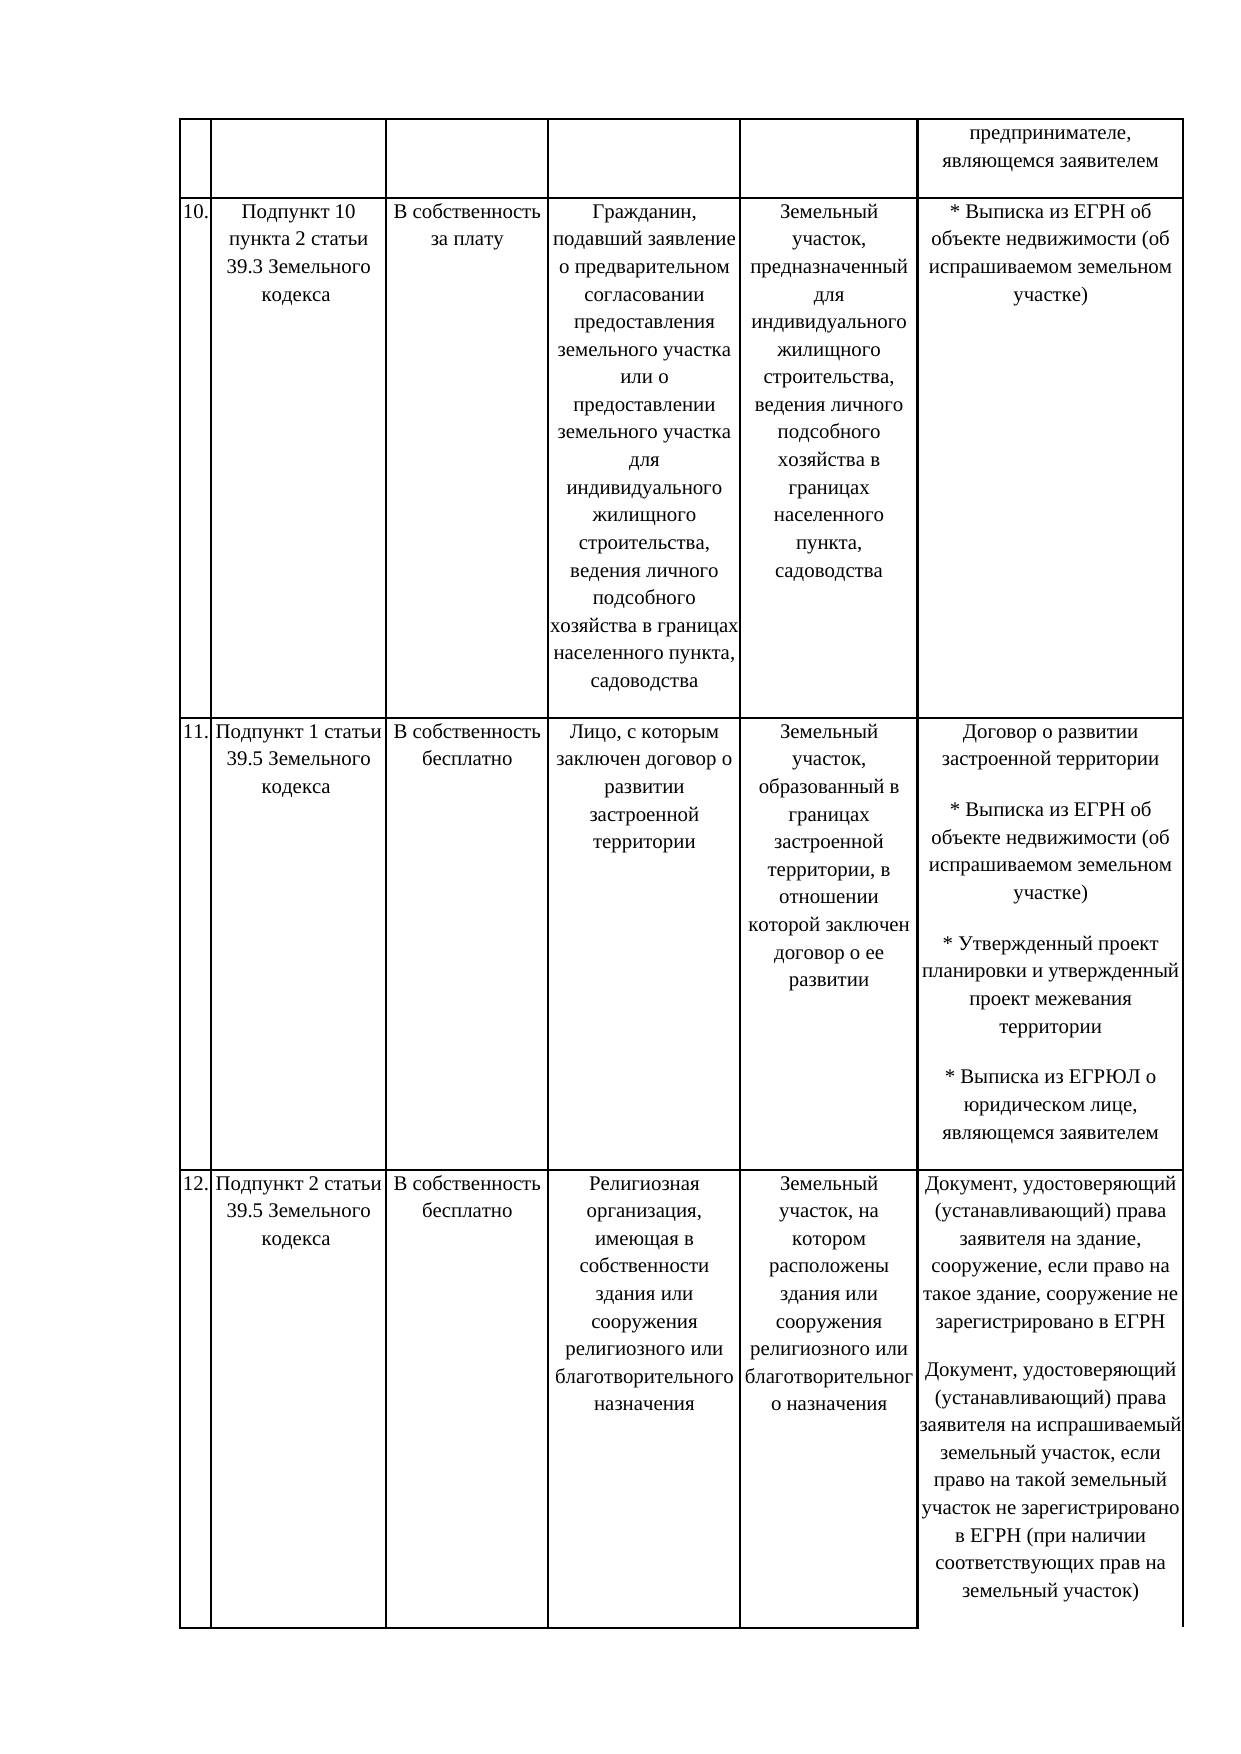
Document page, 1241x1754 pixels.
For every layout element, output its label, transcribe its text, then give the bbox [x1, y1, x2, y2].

table_cell * Утвержденный проект планировки и утвержденный проект межевания территории [919, 929, 1182, 1062]
table_cell Договор о развитии застроенной территории [919, 719, 1182, 795]
table_cell * Выписка из ЕГРЮЛ о юридическом лице, являющемся заявителем [919, 1063, 1182, 1168]
table_cell Подпункт 10 пункта 2 статьи 39.3 Земельного кодекса [212, 199, 385, 717]
table_cell Земельный участок, образованный в границах застроенной территории, в отношении которой заключен договор о ее развитии [741, 719, 916, 1168]
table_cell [549, 1171, 739, 1627]
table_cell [212, 1171, 385, 1627]
table_cell 12. [181, 1171, 210, 1627]
table_cell В собственность за плату [387, 199, 547, 717]
table_cell Подпункт 1 статьи 39.5 Земельного кодекса [212, 719, 385, 1168]
table_cell В собственность бесплатно [387, 719, 547, 1168]
table_cell Лицо, с которым заключен договор о развитии застроенной территории [549, 719, 739, 1168]
table_cell Земельный участок, предназначенный для индивидуального жилищного строительства, ведения личного подсобного хозяйства в границах населенного пункта, садоводства [741, 199, 916, 717]
table_cell 11. [181, 719, 210, 1168]
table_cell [919, 199, 1182, 717]
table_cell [387, 1171, 547, 1627]
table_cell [919, 120, 1182, 197]
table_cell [741, 1171, 916, 1627]
table_cell Документ, удостоверяющий (устанавливающий) права заявителя на здание, сооружение, если право на такое здание, сооружение не зарегистрировано в ЕГРН Документ, удостоверяющий (устанавливающий) права заявителя на испрашиваемый земельный участок, если право на такой земельный участок не зарегистрировано в ЕГРН (при наличии соответствующих прав на земельный участок) [919, 1171, 1182, 1627]
table_cell Гражданин, подавший заявление о предварительном согласовании предоставления земельного участка или о предоставлении земельного участка для индивидуального жилищного строительства, ведения личного подсобного хозяйства в границах населенного пункта, садоводства [549, 199, 739, 717]
table_cell * Выписка из ЕГРН об объекте недвижимости (об испрашиваемом земельном участке) [919, 795, 1182, 929]
table_cell 10. [181, 199, 210, 717]
